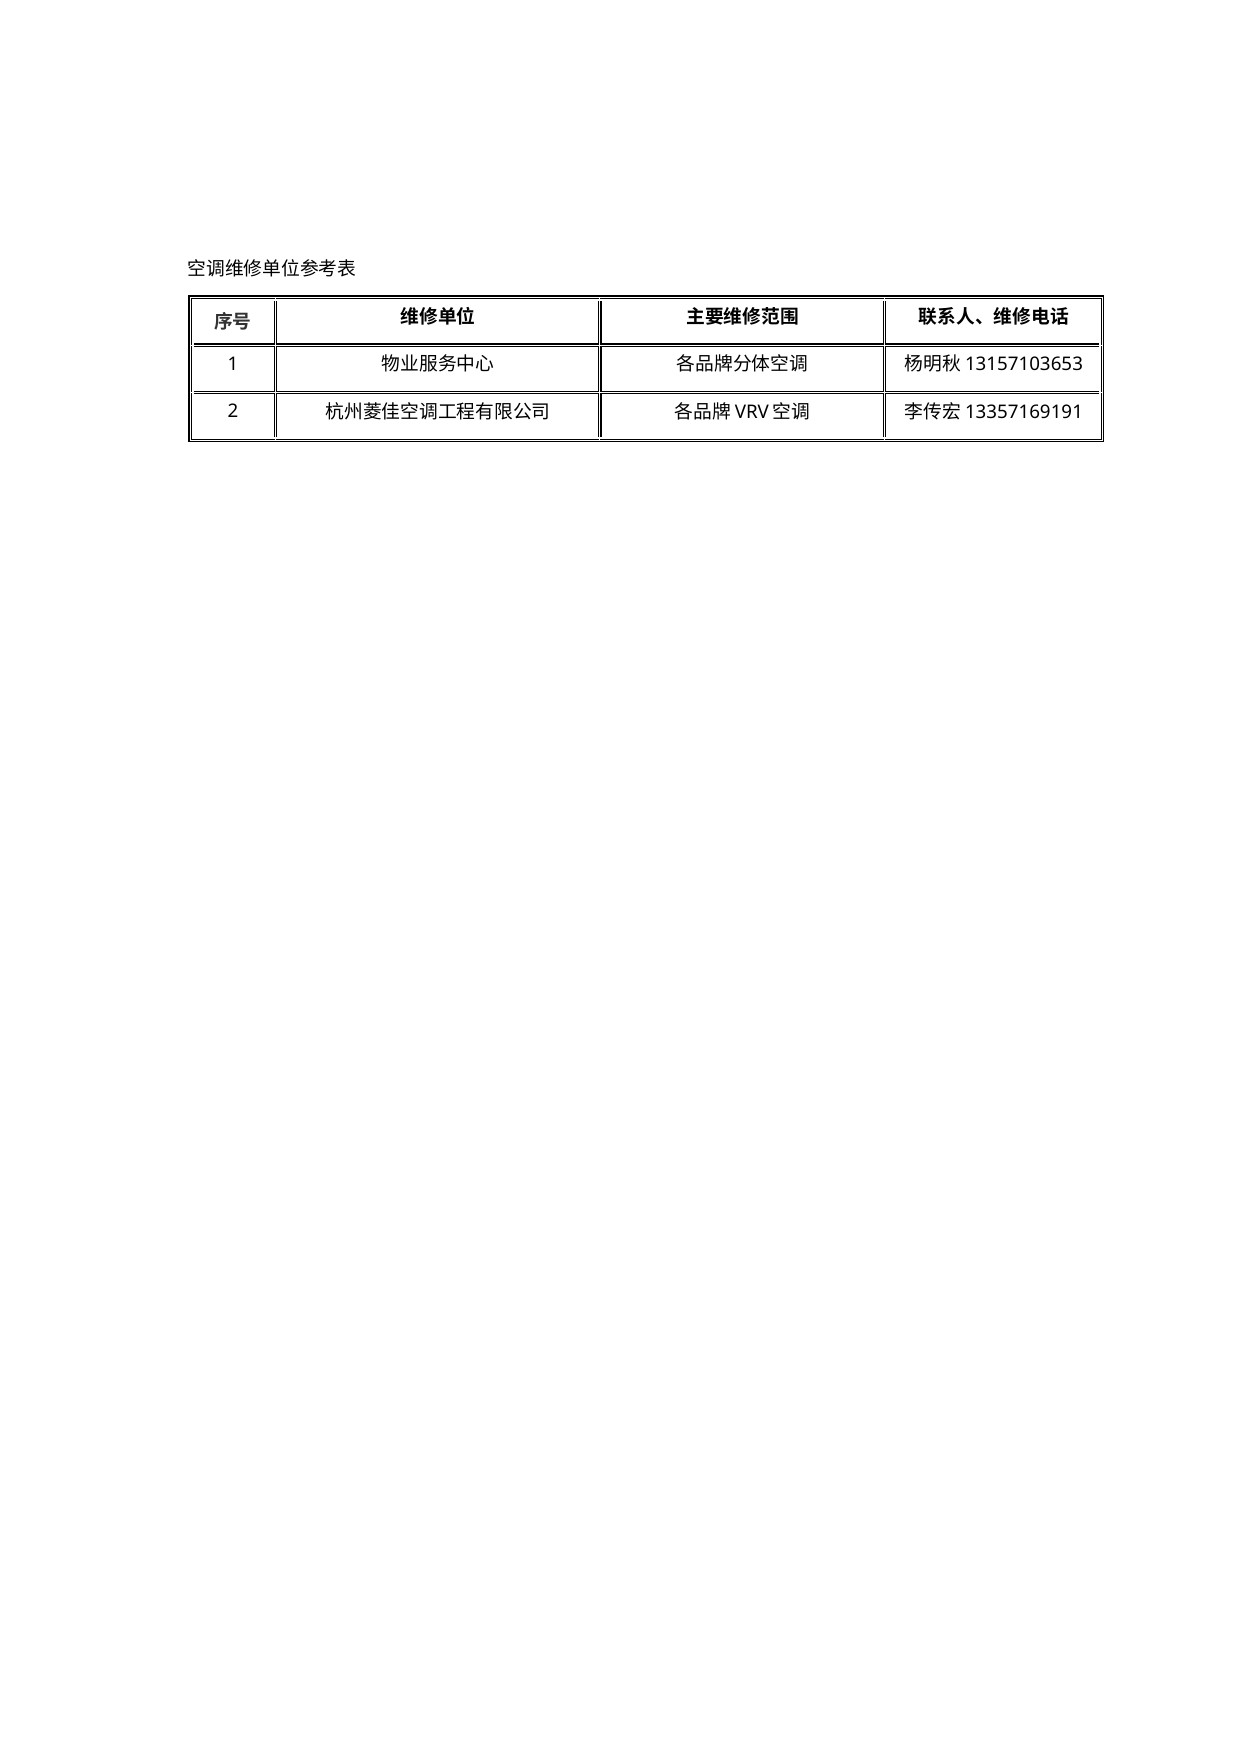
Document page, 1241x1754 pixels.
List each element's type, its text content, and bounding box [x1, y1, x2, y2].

table_header 维修单位 [276, 297, 600, 343]
table_cell 李传宏 13357169191 [885, 391, 1102, 438]
table_cell 物业服务中心 [277, 347, 598, 391]
table_cell 2 [190, 391, 276, 438]
table_cell 各品牌分体空调 [602, 347, 883, 391]
table_cell 各品牌VRV空调 [600, 394, 884, 438]
table_header 主要维修范围 [600, 299, 884, 343]
table_header 序号 [192, 299, 276, 343]
table_cell 杭州菱佳空调工程有限公司 [276, 391, 600, 438]
table_cell 杨明秋 13157103653 [886, 343, 1101, 391]
table_cell 1 [192, 343, 274, 391]
table_header 联系人、维修电话 [885, 299, 1101, 343]
text 空调维修单位参考表 [187, 251, 1053, 283]
